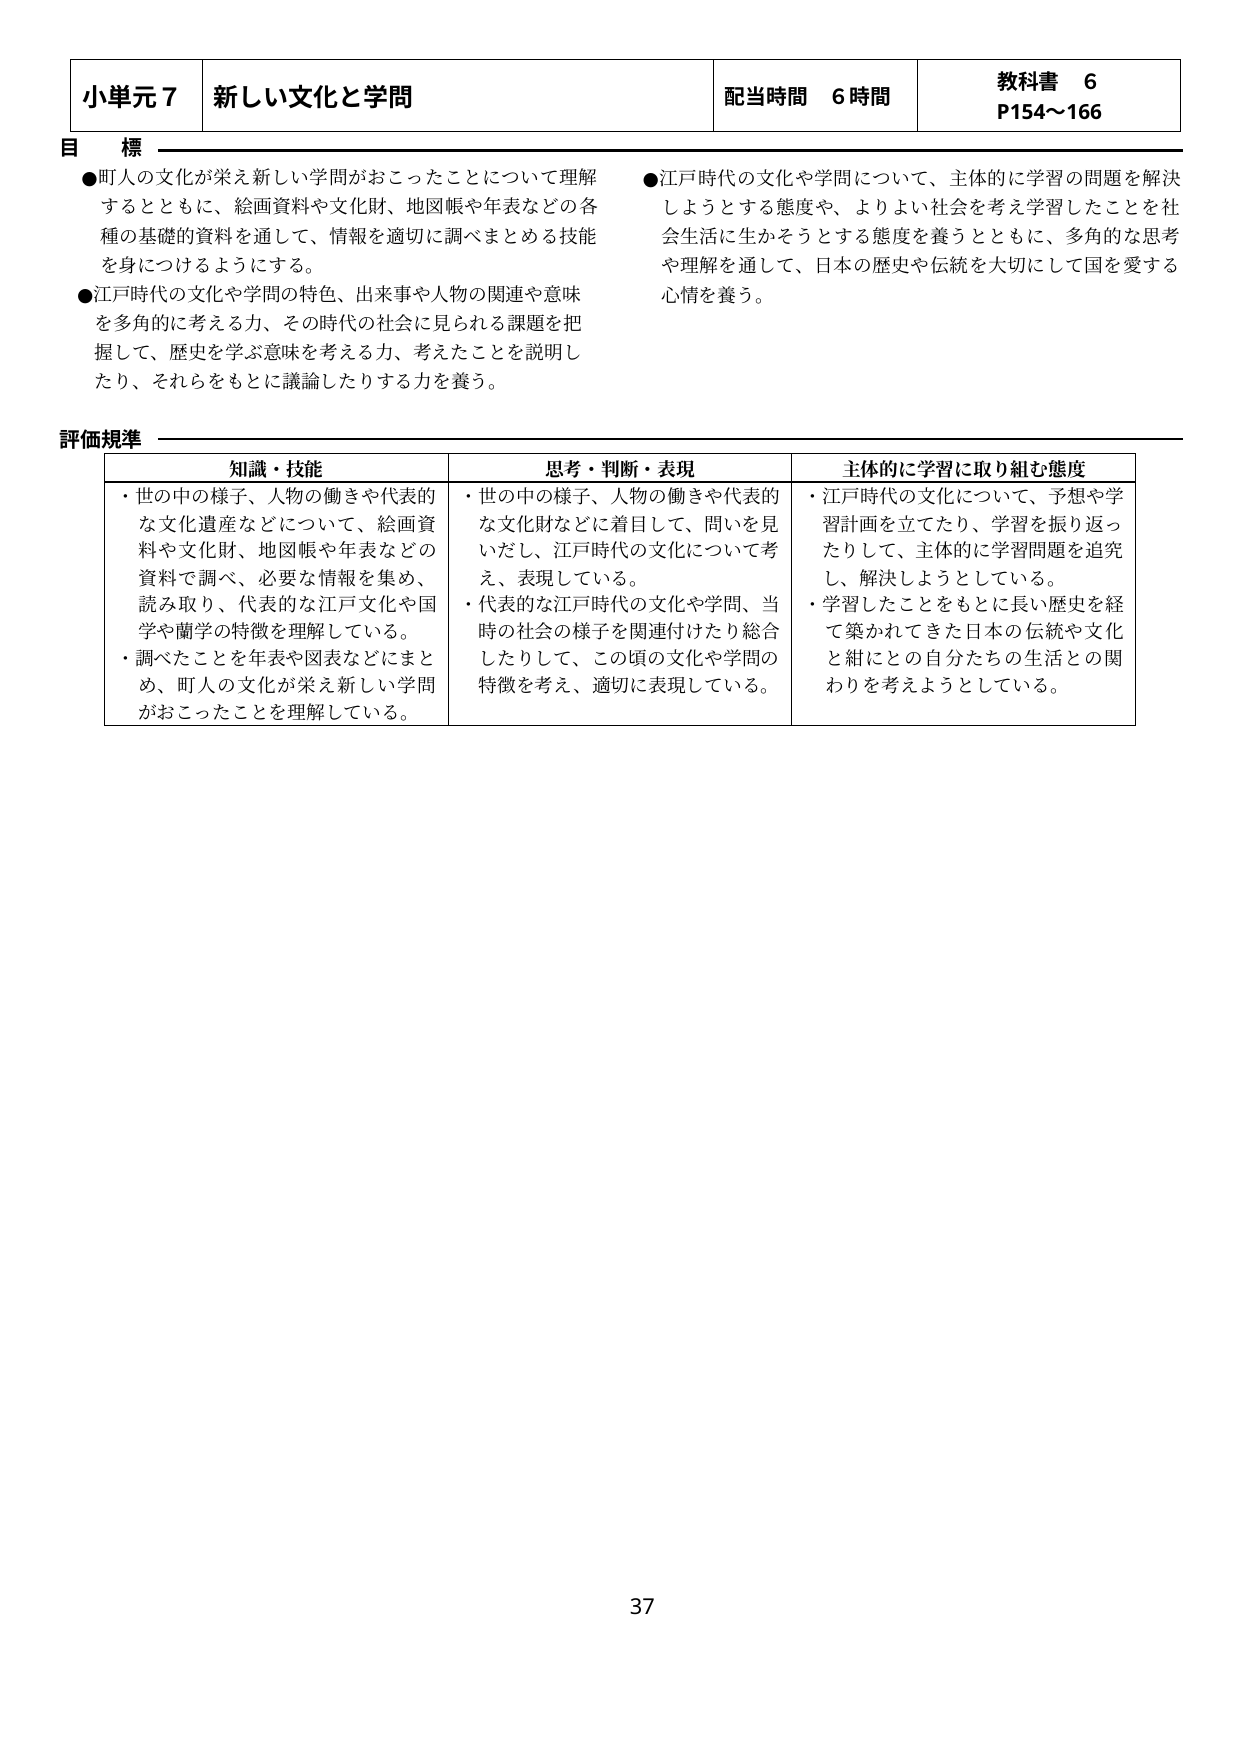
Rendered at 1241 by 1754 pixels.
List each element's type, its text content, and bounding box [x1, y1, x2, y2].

text ●町人の文化が栄え新しい学問がおこったことについて理解するとともに、絵画資料や文化財、地図帳や年表などの各種の基礎的資料を通して、情報を適切に調べまとめる技能を身につけるようにする。 [81, 161, 598, 278]
text ●江戸時代の文化や学問について、主体的に学習の問題を解決しようとする態度や、よりよい社会を考え学習したことを社会生活に生かそうとする態度を養うとともに、多角的な思考や理解を通して、日本の歴史や伝統を大切にして国を愛する心情を養う。 [642, 162, 1181, 308]
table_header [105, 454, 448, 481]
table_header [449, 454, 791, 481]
text ●江戸時代の文化や学問の特色、出来事や人物の関連や意味を多角的に考える力、その時代の社会に見られる課題を把握して、歴史を学ぶ意味を考える力、考えたことを説明したり、それらをもとに議論したりする力を養う。 [77, 278, 598, 395]
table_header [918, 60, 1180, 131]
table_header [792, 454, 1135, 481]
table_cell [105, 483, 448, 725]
text 評価規準 [59, 423, 1181, 453]
text 目 標 [59, 132, 598, 161]
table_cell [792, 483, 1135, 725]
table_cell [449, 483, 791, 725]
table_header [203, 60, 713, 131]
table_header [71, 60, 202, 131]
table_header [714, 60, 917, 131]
